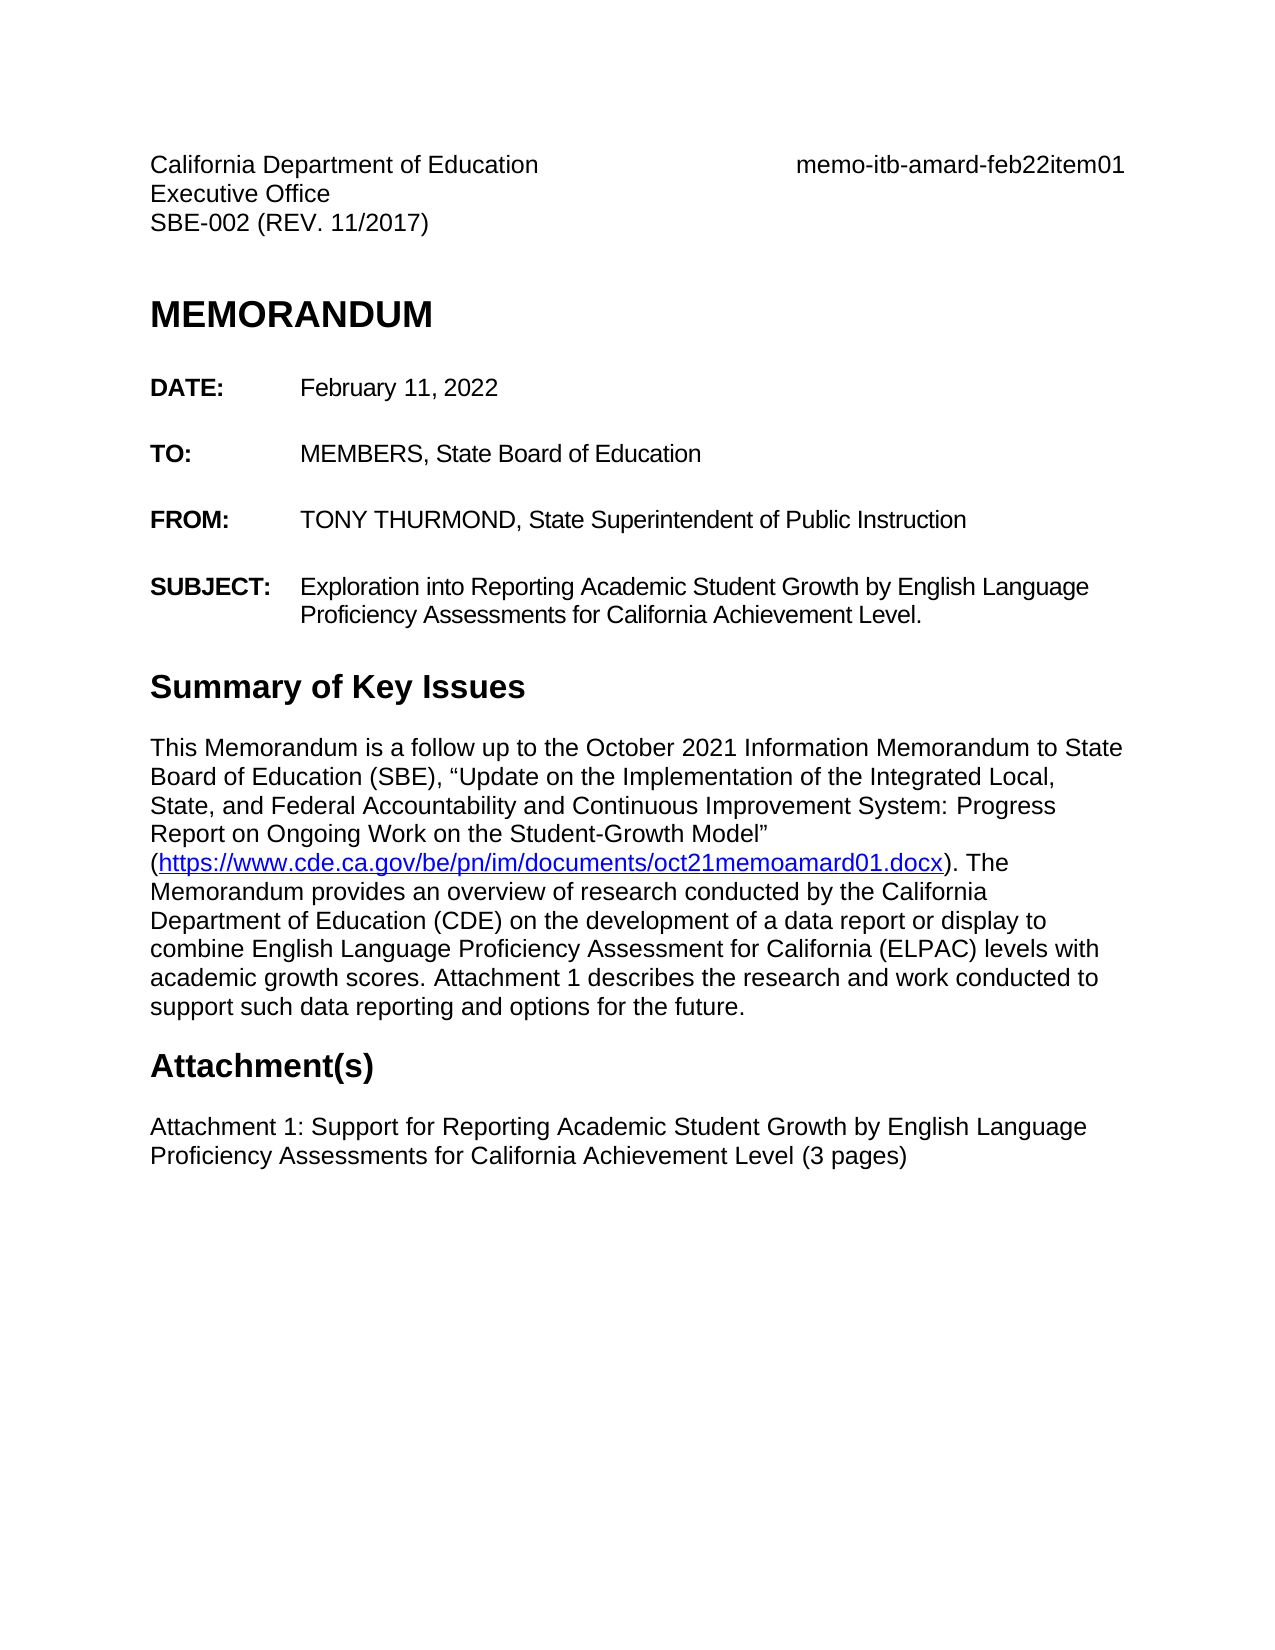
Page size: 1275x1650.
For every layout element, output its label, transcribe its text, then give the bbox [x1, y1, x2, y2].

text California Department of Education [150, 150, 600, 179]
text Attachment 1: Support for Reporting Academic Student Growth by English Language Proficiency Assessments for California Achievement Level (3 pages) [150, 1112, 1125, 1169]
text This Memorandum is a follow up to the October 2021 Information Memorandum to State Board of Education (SBE), “Update on the Implementation of the Integrated Local, State, and Federal Accountability and Continuous Improvement System: Progress Report on Ongoing Work on the Student-Growth Model” (https://www.cde.ca.gov/be/pn/im/documents/oct21memoamard01.docx). The Memorandum provides an overview of research conducted by the California Department of Education (CDE) on the development of a data report or display to combine English Language Proficiency Assessment for California (ELPAC) levels with academic growth scores. Attachment 1 describes the research and work conducted to support such data reporting and options for the future. [150, 733, 1125, 1021]
text Executive Office SBE-002 (REV. 11/2017) [150, 179, 600, 236]
subtitle Summary of Key Issues [150, 667, 1125, 705]
text SUBJECT: Exploration into Reporting Academic Student Growth by English Language Proficiency Assessments for California Achievement Level. [150, 572, 1125, 629]
subtitle Attachment(s) [150, 1046, 1125, 1084]
text TO: MEMBERS, State Board of Education [150, 439, 1125, 468]
subtitle MEMORANDUM [150, 292, 1125, 335]
text DATE: February 11, 2022 [150, 373, 1125, 402]
text memo-itb-amard-feb22item01 [675, 150, 1125, 179]
text FROM: TONY THURMOND, State Superintendent of Public Instruction [150, 505, 1125, 534]
